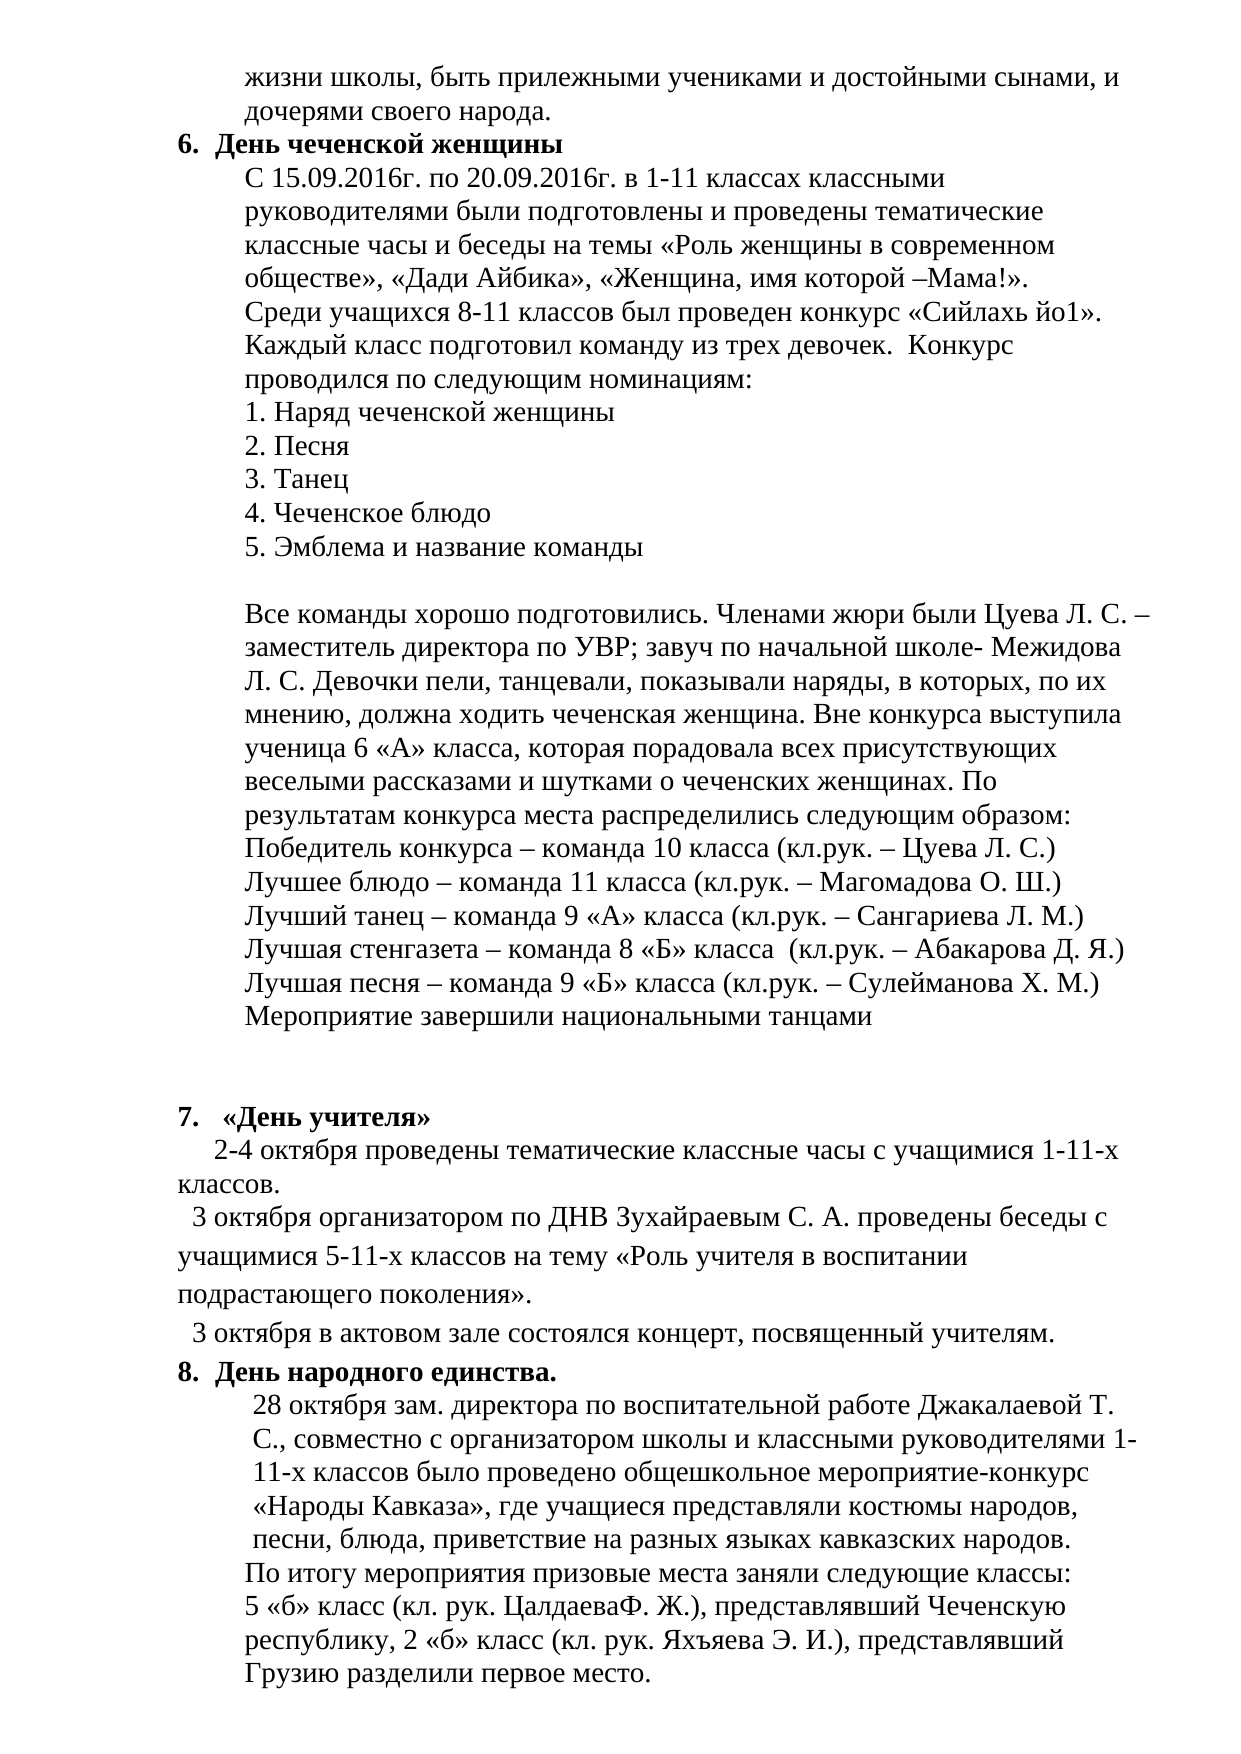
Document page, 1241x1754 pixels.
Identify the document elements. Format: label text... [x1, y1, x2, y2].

list Мероприятие завершили национальными танцами [244, 998, 1152, 1032]
list День чеченской женщины [177, 126, 1152, 160]
list 1. Наряд чеченской женщины [244, 394, 1152, 428]
list 3. Танец [244, 462, 1152, 495]
list Лучшее блюдо – команда 11 класса (кл.рук. – Магомадова О. Ш.) [244, 864, 1152, 898]
list По итогу мероприятия призовые места заняли следующие классы: [244, 1555, 1152, 1588]
list Среди учащихся 8-11 классов был проведен конкурс «Сийлахь йо1». Каждый класс подготовил команду из трех девочек. Конкурс проводился по следующим номинациям: [244, 294, 1152, 394]
list 5. Эмблема и название команды [244, 529, 1152, 562]
list День народного единства. [177, 1354, 1152, 1387]
text 3 октября организатором по ДНВ Зухайраевым С. А. проведены беседы с учащимися 5-11-х классов на тему «Роль учителя в воспитании подрастающего поколения». [177, 1199, 1152, 1310]
list 28 октября зам. директора по воспитательной работе Джакалаевой Т. С., совместно с организатором школы и классными руководителями 1-11-х классов было проведено общешкольное мероприятие-конкурс [252, 1387, 1152, 1488]
text 3 октября в актовом зале состоялся концерт, посвященный учителям. [177, 1315, 1152, 1349]
list Лучшая стенгазета – команда 8 «Б» класса (кл.рук. – Абакарова Д. Я.) [244, 931, 1152, 965]
list 5 «б» класс (кл. рук. ЦалдаеваФ. Ж.), представлявший Чеченскую республику, 2 «б» класс (кл. рук. Яхъяева Э. И.), представлявший Грузию разделили первое место. [244, 1588, 1152, 1689]
list «Народы Кавказа», где учащиеся представляли костюмы народов, песни, блюда, приветствие на разных языках кавказских народов. [252, 1488, 1152, 1555]
list Лучший танец – команда 9 «А» класса (кл.рук. – Сангариева Л. М.) [244, 898, 1152, 931]
list Победитель конкурса – команда 10 класса (кл.рук. – Цуева Л. С.) [244, 831, 1152, 864]
list Все команды хорошо подготовились. Членами жюри были Цуева Л. С. – заместитель директора по УВР; завуч по начальной школе- Межидова Л. С. Девочки пели, танцевали, показывали наряды, в которых, по их мнению, должна ходить чеченская женщина. Вне конкурса выступила ученица 6 «А» класса, которая порадовала всех присутствующих веселыми рассказами и шутками о чеченских женщинах. По результатам конкурса места распределились следующим образом: [244, 596, 1152, 831]
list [244, 59, 1152, 126]
list 2. Песня [244, 428, 1152, 462]
list С 15.09.2016г. по 20.09.2016г. в 1-11 классах классными руководителями были подготовлены и проведены тематические классные часы и беседы на темы «Роль женщины в современном обществе», «Дади Айбика», «Женщина, имя которой –Мама!». [244, 160, 1152, 294]
list Лучшая песня – команда 9 «Б» класса (кл.рук. – Сулейманова Х. М.) [244, 965, 1152, 998]
list «День учителя» [177, 1099, 1152, 1132]
list 4. Чеченское блюдо [244, 495, 1152, 529]
text 2-4 октября проведены тематические классные часы с учащимися 1-11-х классов. [177, 1132, 1152, 1199]
